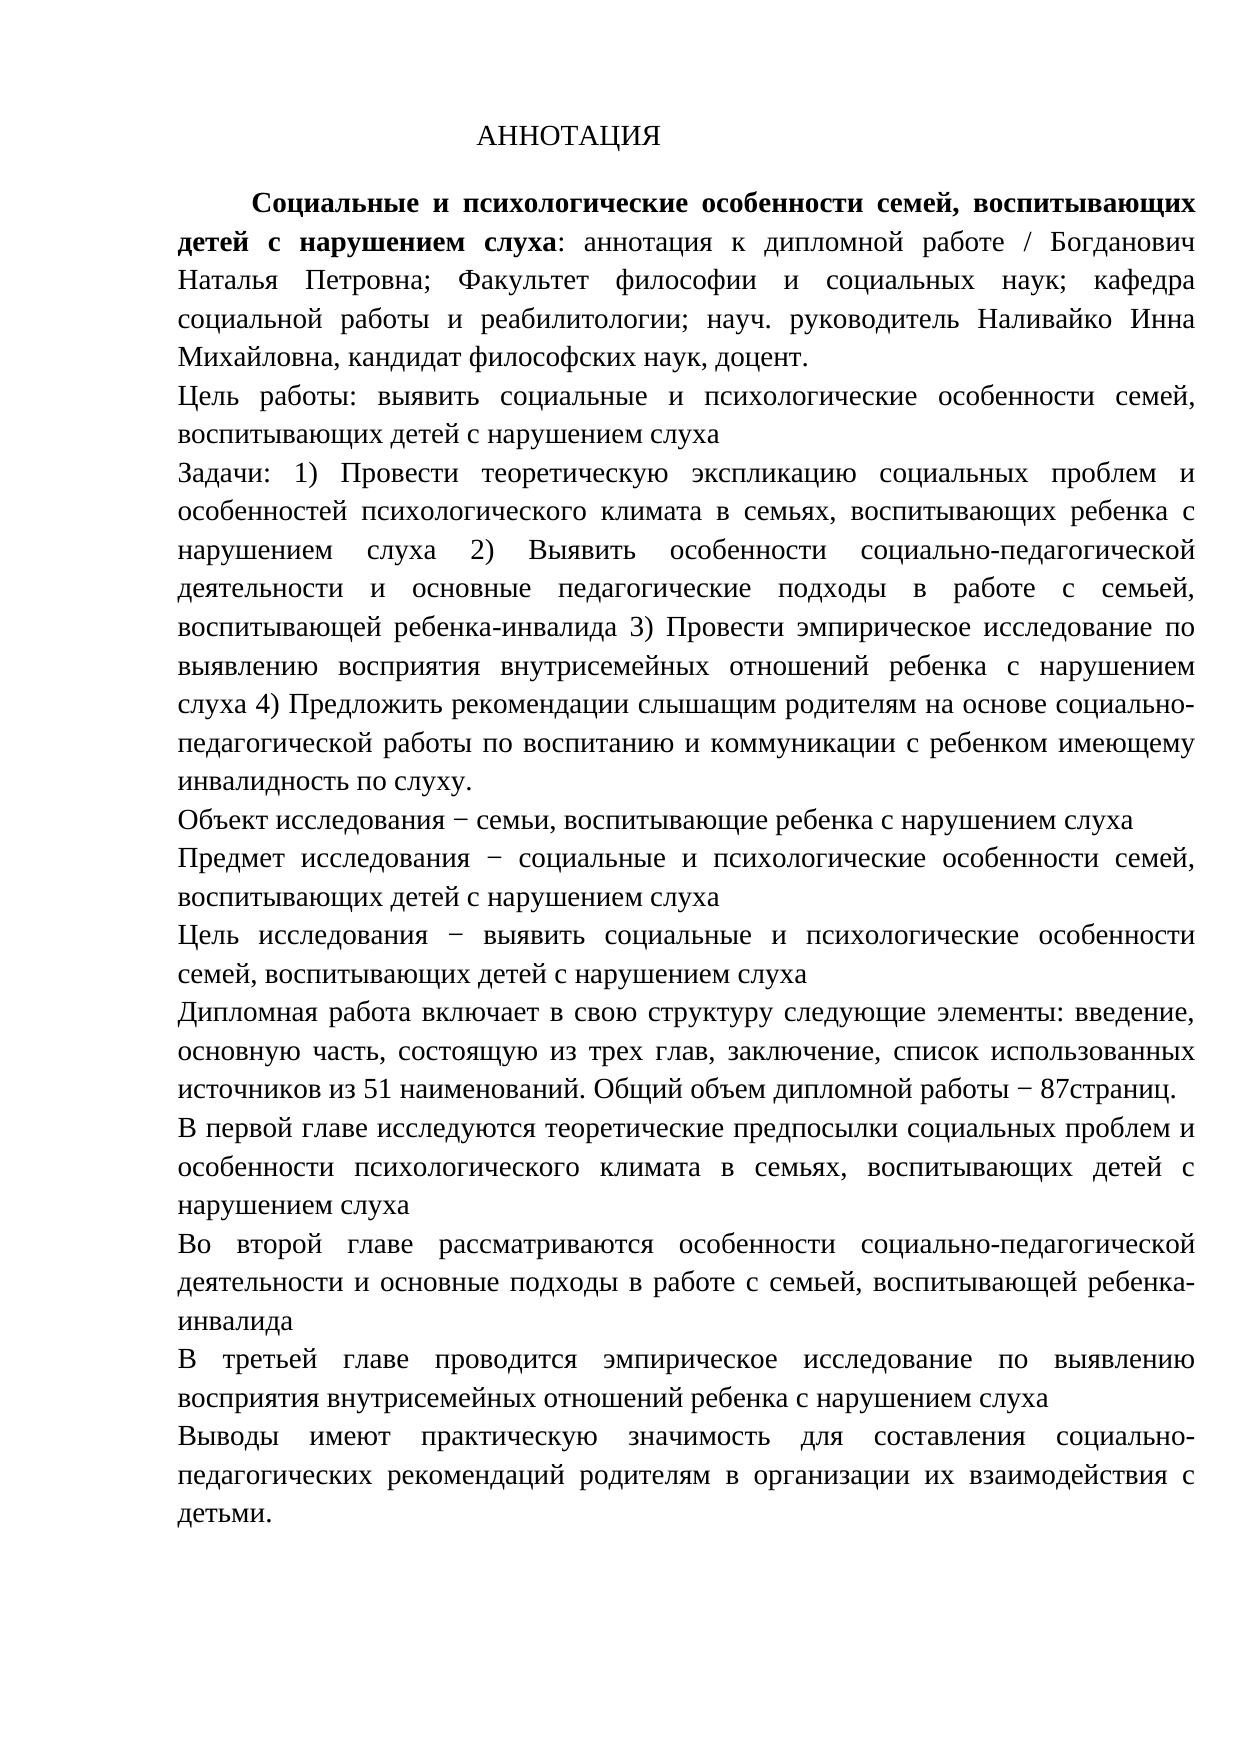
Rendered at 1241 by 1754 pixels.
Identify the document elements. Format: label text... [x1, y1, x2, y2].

text В первой главе исследуются теоретические предпосылки социальных проблем и особенности психологического климата в семьях, воспитывающих детей с нарушением слуха [177, 1110, 1196, 1221]
text Цель исследования − выявить социальные и психологические особенности семей, воспитывающих детей с нарушением слуха [177, 917, 1196, 989]
text Цель работы: выявить социальные и психологические особенности семей, воспитывающих детей с нарушением слуха [177, 378, 1196, 450]
text Предмет исследования − социальные и психологические особенности семей, воспитывающих детей с нарушением слуха [177, 840, 1196, 912]
text Дипломная работа включает в свою структуру следующие элементы: введение, основную часть, состоящую из трех глав, заключение, список использованных источников из 51 наименований. Общий объем дипломной работы − 87страниц. [177, 994, 1196, 1105]
text В третьей главе проводится эмпирическое исследование по выявлению восприятия внутрисемейных отношений ребенка с нарушением слуха [177, 1341, 1196, 1413]
text Задачи: 1) Провести теоретическую экспликацию социальных проблем и особенностей психологического климата в семьях, воспитывающих ребенка с нарушением слуха 2) Выявить особенности социально-педагогической деятельности и основные педагогические подходы в работе с семьей, воспитывающей ребенка-инвалида 3) Провести эмпирическое исследование по выявлению восприятия внутрисемейных отношений ребенка с нарушением слуха 4) Предложить рекомендации слышащим родителям на основе социально-педагогической работы по воспитанию и коммуникации с ребенком имеющему инвалидность по слуху. [177, 455, 1196, 797]
text Объект исследования − семьи, воспитывающие ребенка с нарушением слуха [177, 802, 1196, 835]
text АННОТАЦИЯ [177, 118, 1152, 152]
text Выводы имеют практическую значимость для составления социально-педагогических рекомендаций родителям в организации их взаимодействия с детьми. [177, 1418, 1196, 1529]
text Во второй главе рассматриваются особенности социально-педагогической деятельности и основные подходы в работе с семьей, воспитывающей ребенка-инвалида [177, 1226, 1196, 1336]
text Социальные и психологические особенности семей, воспитывающих детей с нарушением слуха: аннотация к дипломной работе / Богданович Наталья Петровна; Факультет философии и социальных наук; кафедра социальной работы и реабилитологии; науч. руководитель Наливайко Инна Михайловна, кандидат философских наук, доцент. [177, 185, 1196, 373]
